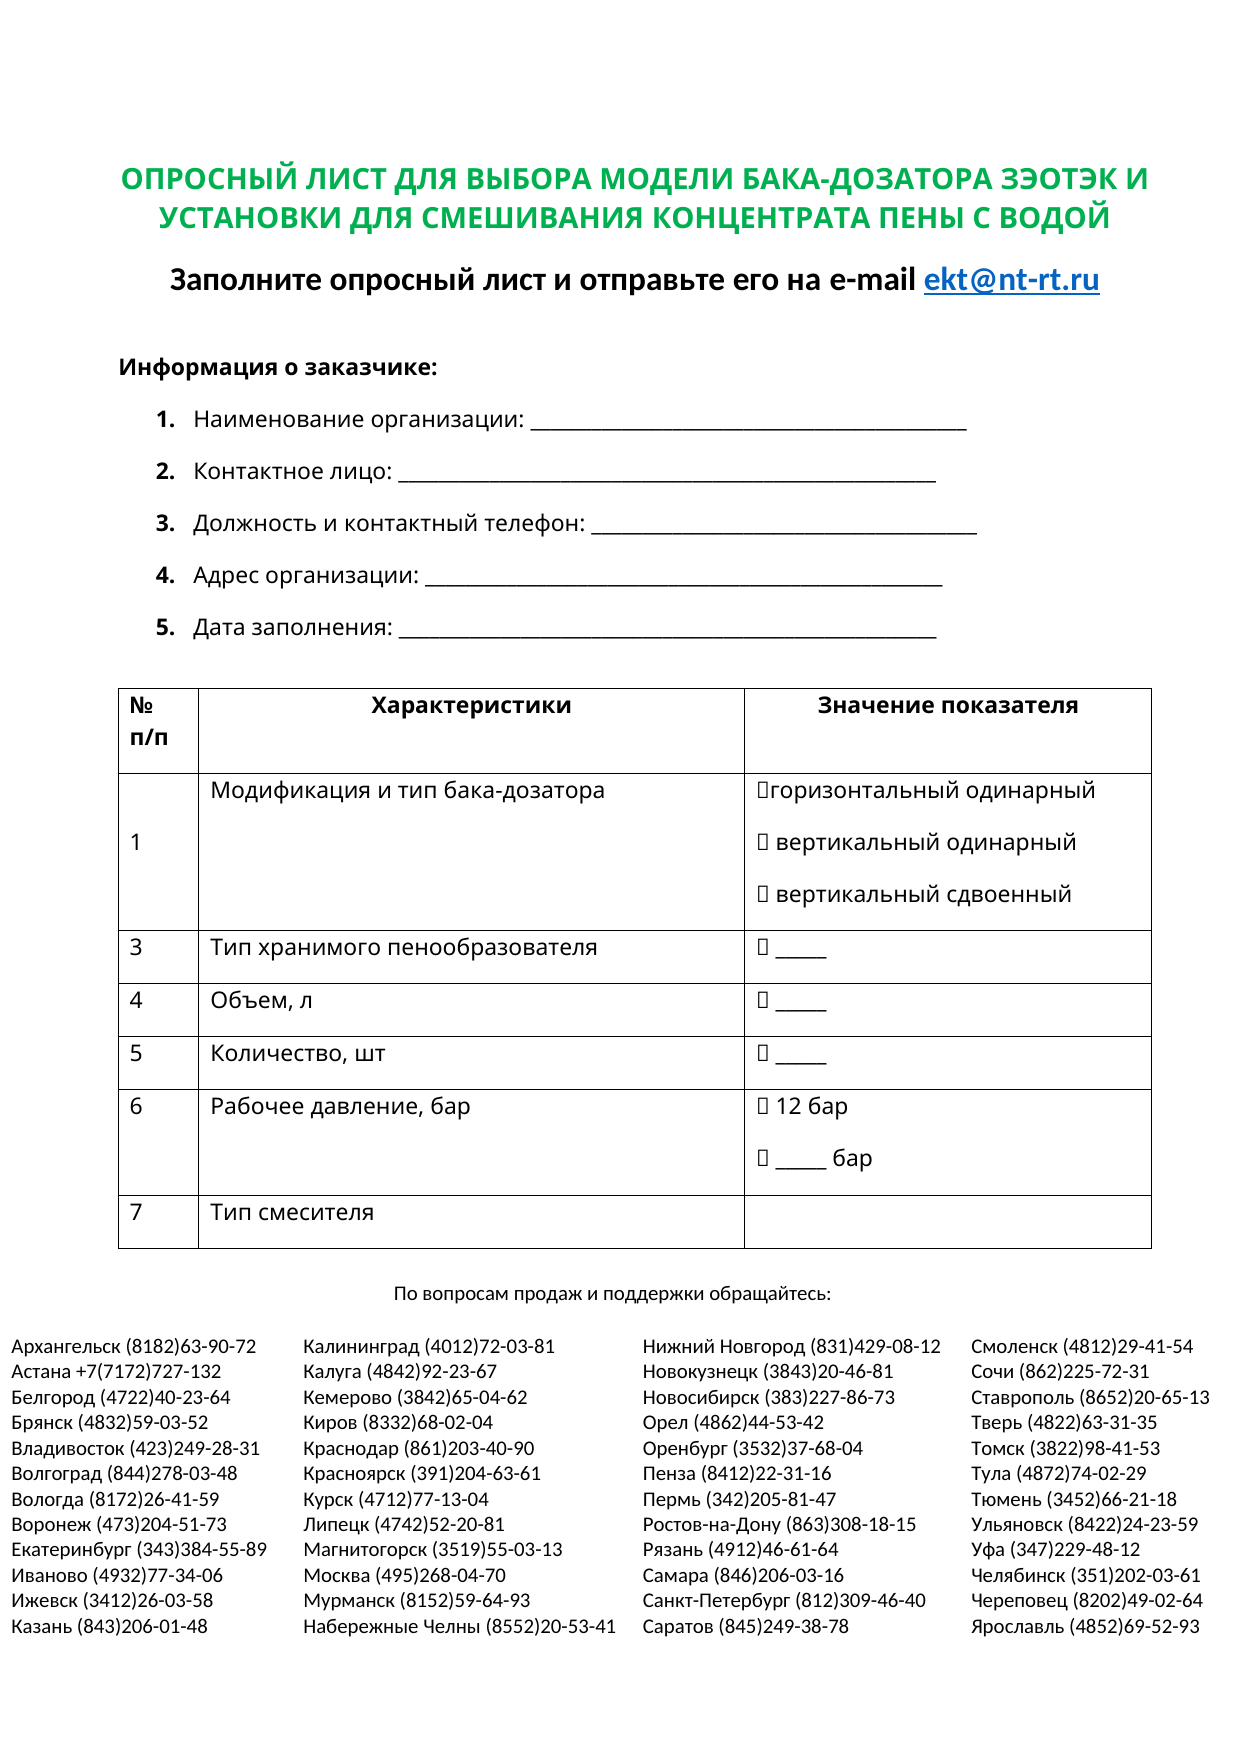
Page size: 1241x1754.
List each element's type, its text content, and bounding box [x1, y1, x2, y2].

table_cell  _____ [745, 984, 1151, 1036]
list Адрес организации: ___________________________________________________ [156, 559, 1152, 591]
text Заполните опросный лист и отправьте его на e-mail ekt@nt-rt.ru [118, 258, 1152, 299]
table_header № п/п [119, 689, 198, 773]
list Должность и контактный телефон: ______________________________________ [156, 507, 1152, 538]
table_cell 7 [119, 1196, 198, 1248]
table_cell 4 [119, 984, 198, 1036]
list Наименование организации: ___________________________________________ [156, 403, 1152, 434]
table_header Значение показателя [745, 689, 1151, 773]
table_cell Тип хранимого пенообразователя [199, 931, 744, 983]
table_cell [745, 1196, 1151, 1248]
table_cell  12 бар  _____ бар [745, 1090, 1151, 1194]
table_cell Модификация и тип бака-дозатора [199, 774, 744, 930]
list Контактное лицо: _____________________________________________________ [156, 455, 1152, 486]
table_cell 3 [119, 931, 198, 983]
table_cell Объем, л [199, 984, 744, 1036]
table_cell 6 [119, 1090, 198, 1194]
table_cell Рабочее давление, бар [199, 1090, 744, 1194]
text Информация о заказчике: [118, 351, 1152, 382]
table_cell  _____ [745, 1037, 1151, 1089]
table_cell Тип смесителя [199, 1196, 744, 1248]
table_cell 5 [119, 1037, 198, 1089]
list Дата заполнения: _____________________________________________________ [156, 611, 1152, 643]
text Опросный лист для выбора модели бака-дозатора ЗЭОТЭК и установки для смешивания концентрата пены с водой [118, 158, 1152, 237]
table_cell горизонтальный одинарный  вертикальный одинарный  вертикальный сдвоенный [745, 774, 1151, 930]
table_cell Количество, шт [199, 1037, 744, 1089]
table_cell  _____ [745, 931, 1151, 983]
table_header Характеристики [199, 689, 744, 773]
table_cell 1 [119, 774, 198, 930]
